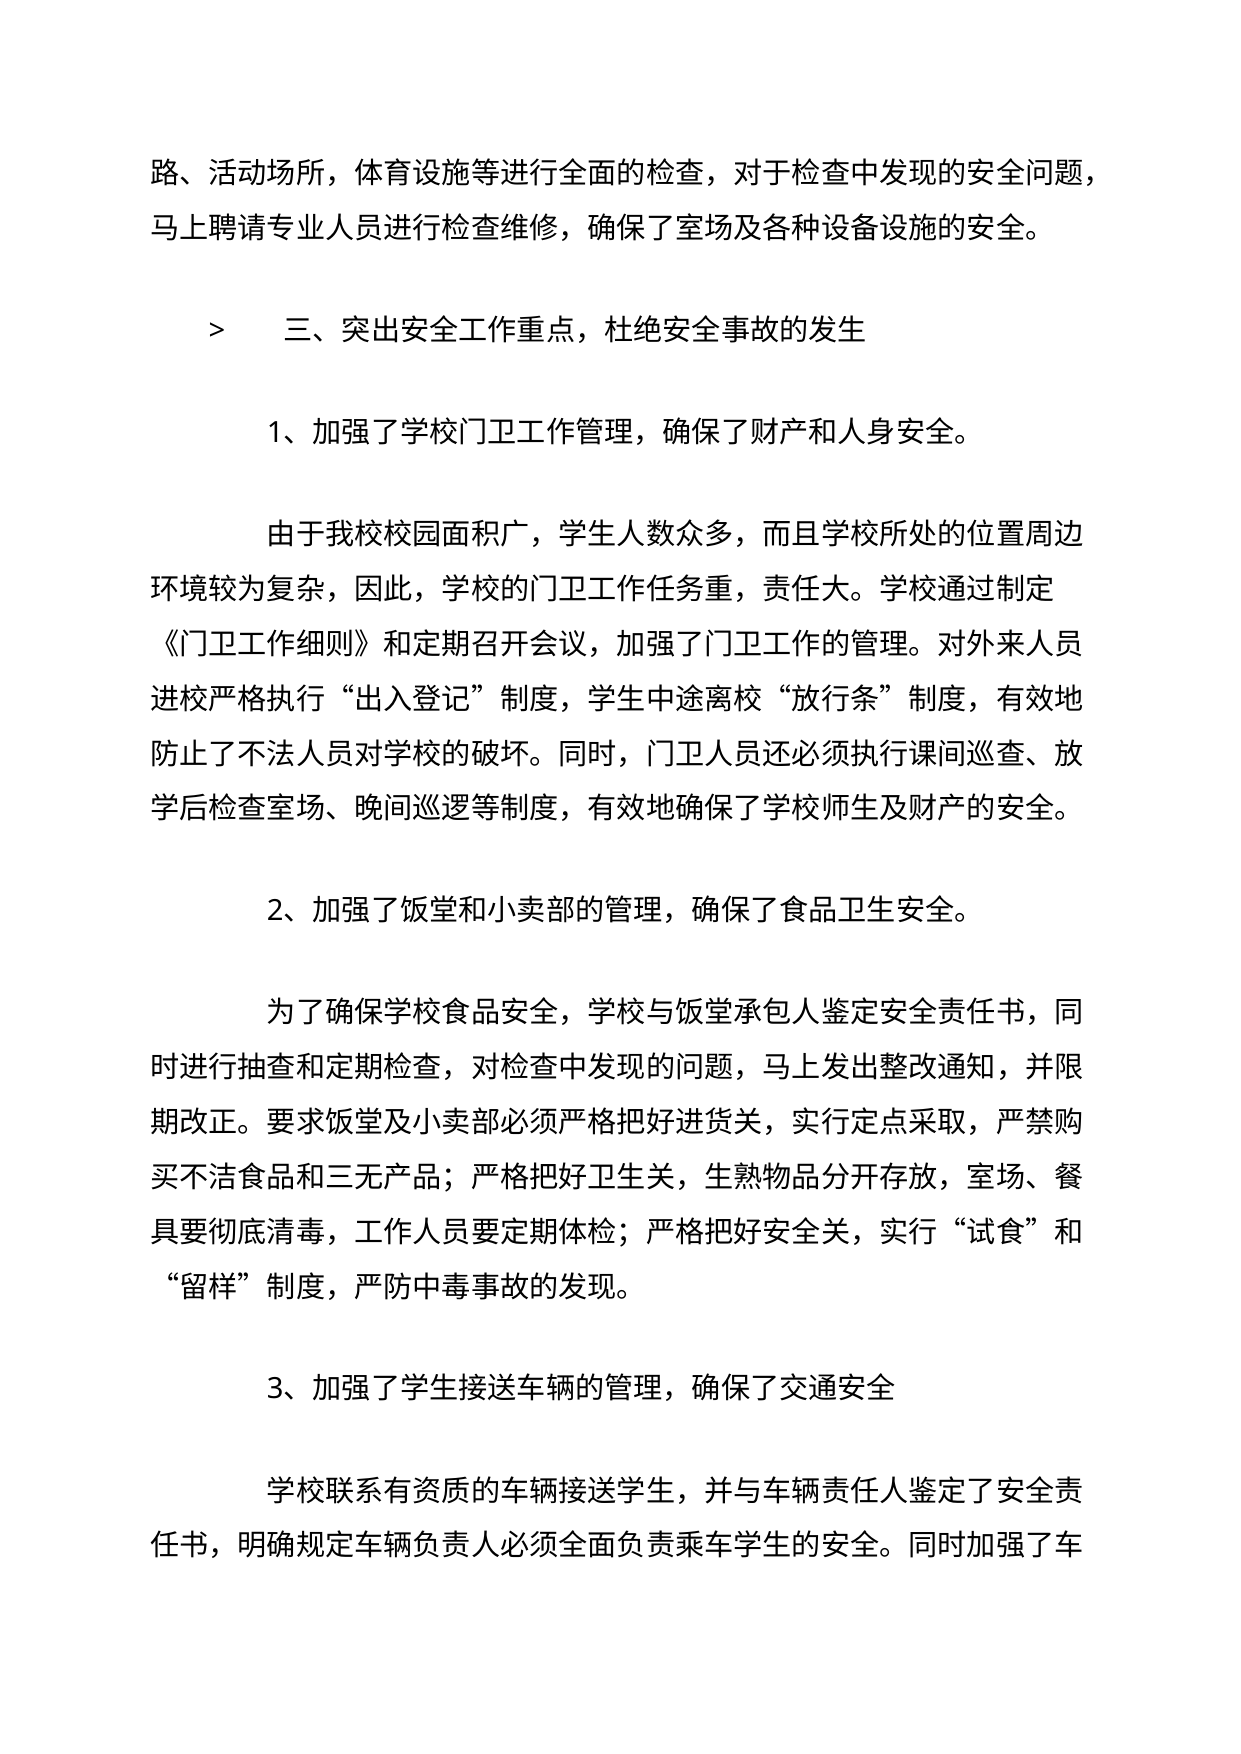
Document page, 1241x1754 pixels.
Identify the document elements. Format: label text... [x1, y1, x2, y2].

text > 三、突出安全工作重点，杜绝安全事故的发生 [150, 307, 1090, 349]
text 2、加强了饭堂和小卖部的管理，确保了食品卫生安全。 [150, 887, 1090, 929]
text 由于我校校园面积广，学生人数众多，而且学校所处的位置周边环境较为复杂，因此，学校的门卫工作任务重，责任大。学校通过制定《门卫工作细则》和定期召开会议，加强了门卫工作的管理。对外来人员进校严格执行“出入登记”制度，学生中途离校“放行条”制度，有效地防止了不法人员对学校的破坏。同时，门卫人员还必须执行课间巡查、放学后检查室场、晚间巡逻等制度，有效地确保了学校师生及财产的安全。 [150, 511, 1090, 827]
text 3、加强了学生接送车辆的管理，确保了交通安全 [150, 1365, 1090, 1407]
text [150, 1467, 1090, 1564]
text 为了确保学校食品安全，学校与饭堂承包人鉴定安全责任书，同时进行抽查和定期检查，对检查中发现的问题，马上发出整改通知，并限期改正。要求饭堂及小卖部必须严格把好进货关，实行定点采取，严禁购买不洁食品和三无产品；严格把好卫生关，生熟物品分开存放，室场、餐具要彻底清毒，工作人员要定期体检；严格把好安全关，实行“试食”和“留样”制度，严防中毒事故的发现。 [150, 989, 1090, 1306]
text 1、加强了学校门卫工作管理，确保了财产和人身安全。 [150, 409, 1090, 451]
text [150, 150, 1090, 247]
